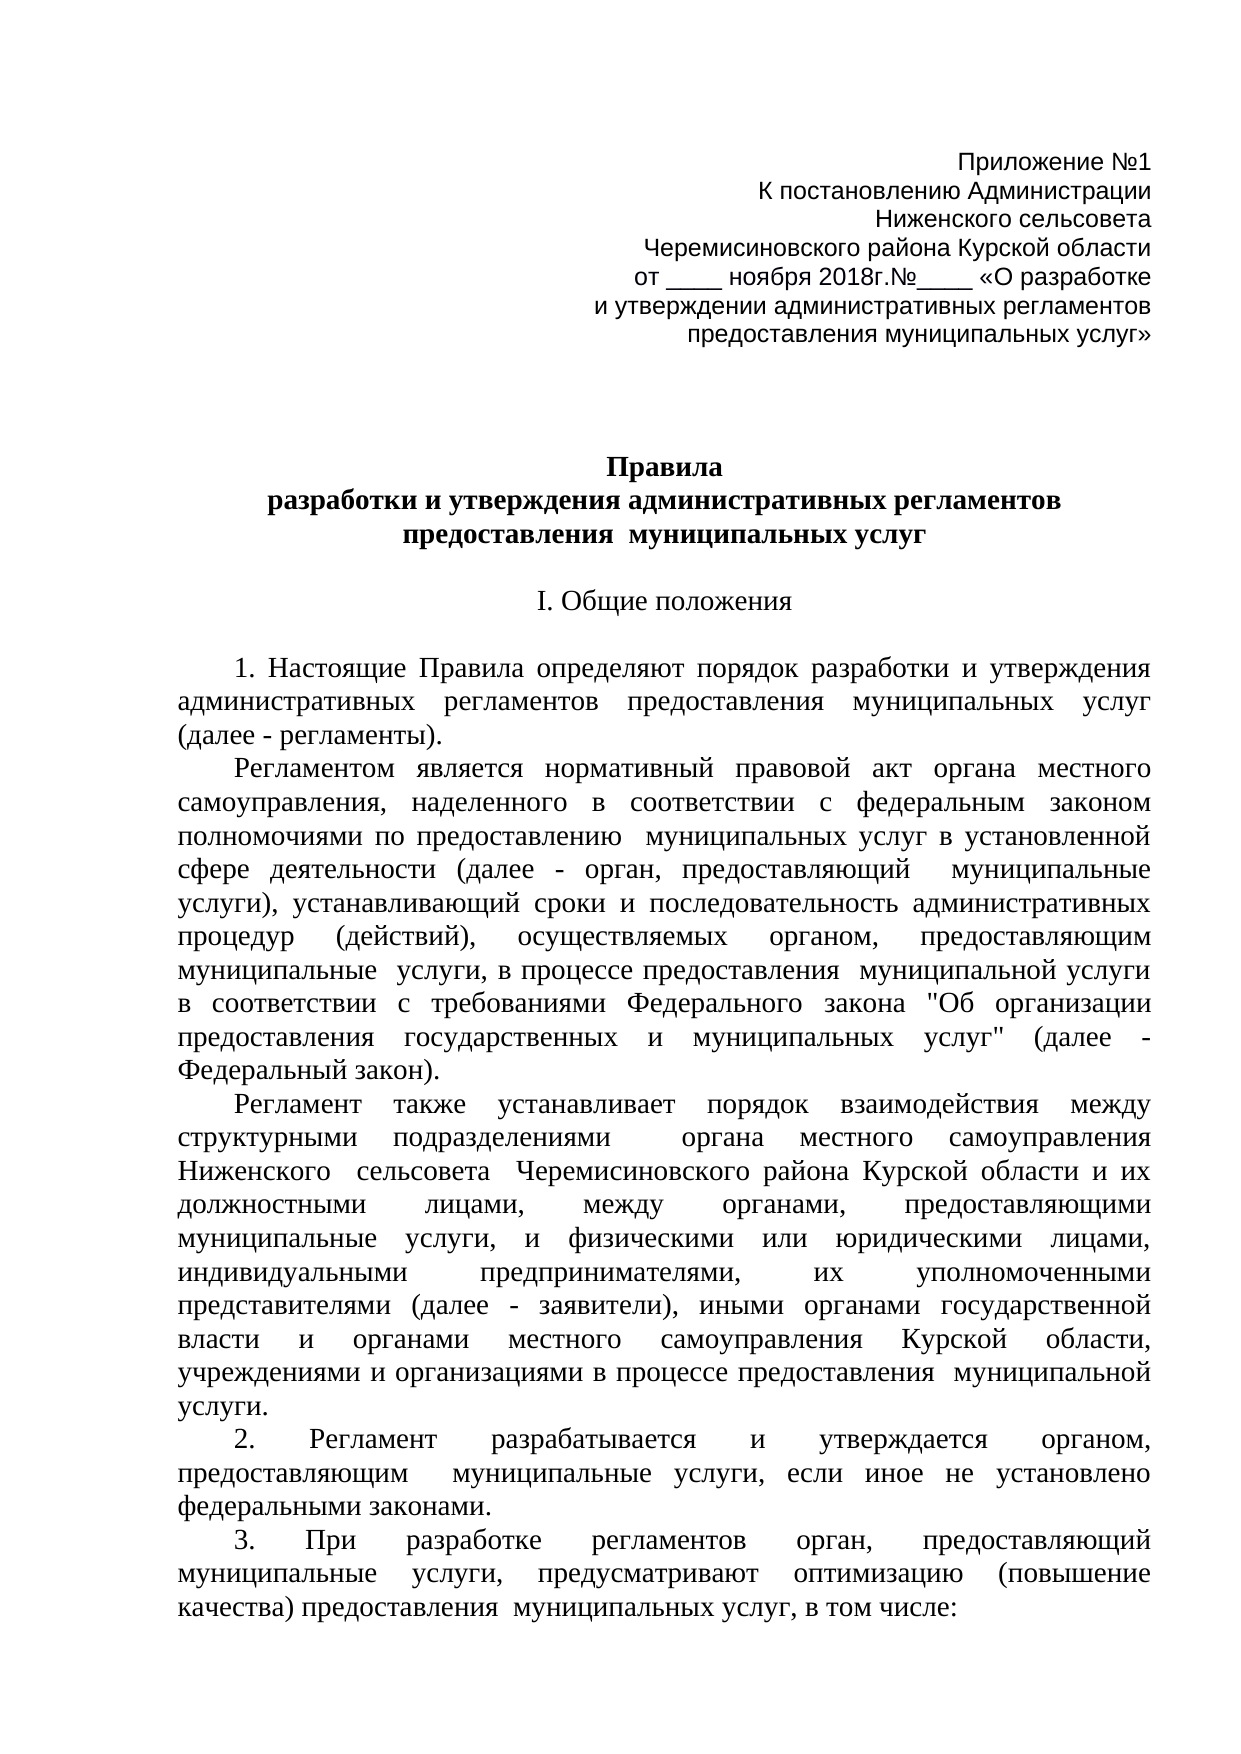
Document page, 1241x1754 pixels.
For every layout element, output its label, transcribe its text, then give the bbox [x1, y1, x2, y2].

text К постановлению Администрации [177, 176, 1152, 204]
text 3. При разработке регламентов орган, предоставляющий муниципальные услуги, предусматривают оптимизацию (повышение качества) предоставления муниципальных услуг, в том числе: [177, 1522, 1152, 1623]
text предоставления муниципальных услуг» [177, 319, 1152, 348]
text 1. Настоящие Правила определяют порядок разработки и утверждения административных регламентов предоставления муниципальных услуг (далее - регламенты). [177, 650, 1152, 751]
text Черемисиновского района Курской области [177, 233, 1152, 262]
text и утверждении административных регламентов [177, 291, 1152, 319]
text Приложение №1 [177, 147, 1152, 176]
text разработки и утверждения административных регламентов [177, 482, 1152, 516]
text предоставления муниципальных услуг [177, 516, 1152, 549]
text Правила [177, 449, 1152, 482]
text от ____ ноября 2018г.№____ «О разработке [177, 262, 1152, 291]
text I. Общие положения [177, 583, 1152, 616]
text Регламентом является нормативный правовой акт органа местного самоуправления, наделенного в соответствии с федеральным законом полномочиями по предоставлению муниципальных услуг в установленной сфере деятельности (далее - орган, предоставляющий муниципальные услуги), устанавливающий сроки и последовательность административных процедур (действий), осуществляемых органом, предоставляющим муниципальные услуги, в процессе предоставления муниципальной услуги в соответствии с требованиями Федерального закона "Об организации предоставления государственных и муниципальных услуг" (далее - Федеральный закон). [177, 751, 1152, 1086]
text Ниженского сельсовета [177, 204, 1152, 233]
text Регламент также устанавливает порядок взаимодействия между структурными подразделениями органа местного самоуправления Ниженского сельсовета Черемисиновского района Курской области и их должностными лицами, между органами, предоставляющими муниципальные услуги, и физическими или юридическими лицами, индивидуальными предпринимателями, их уполномоченными представителями (далее - заявители), иными органами государственной власти и органами местного самоуправления Курской области, учреждениями и организациями в процессе предоставления муниципальной услуги. [177, 1086, 1152, 1421]
text 2. Регламент разрабатывается и утверждается органом, предоставляющим муниципальные услуги, если иное не установлено федеральными законами. [177, 1421, 1152, 1522]
